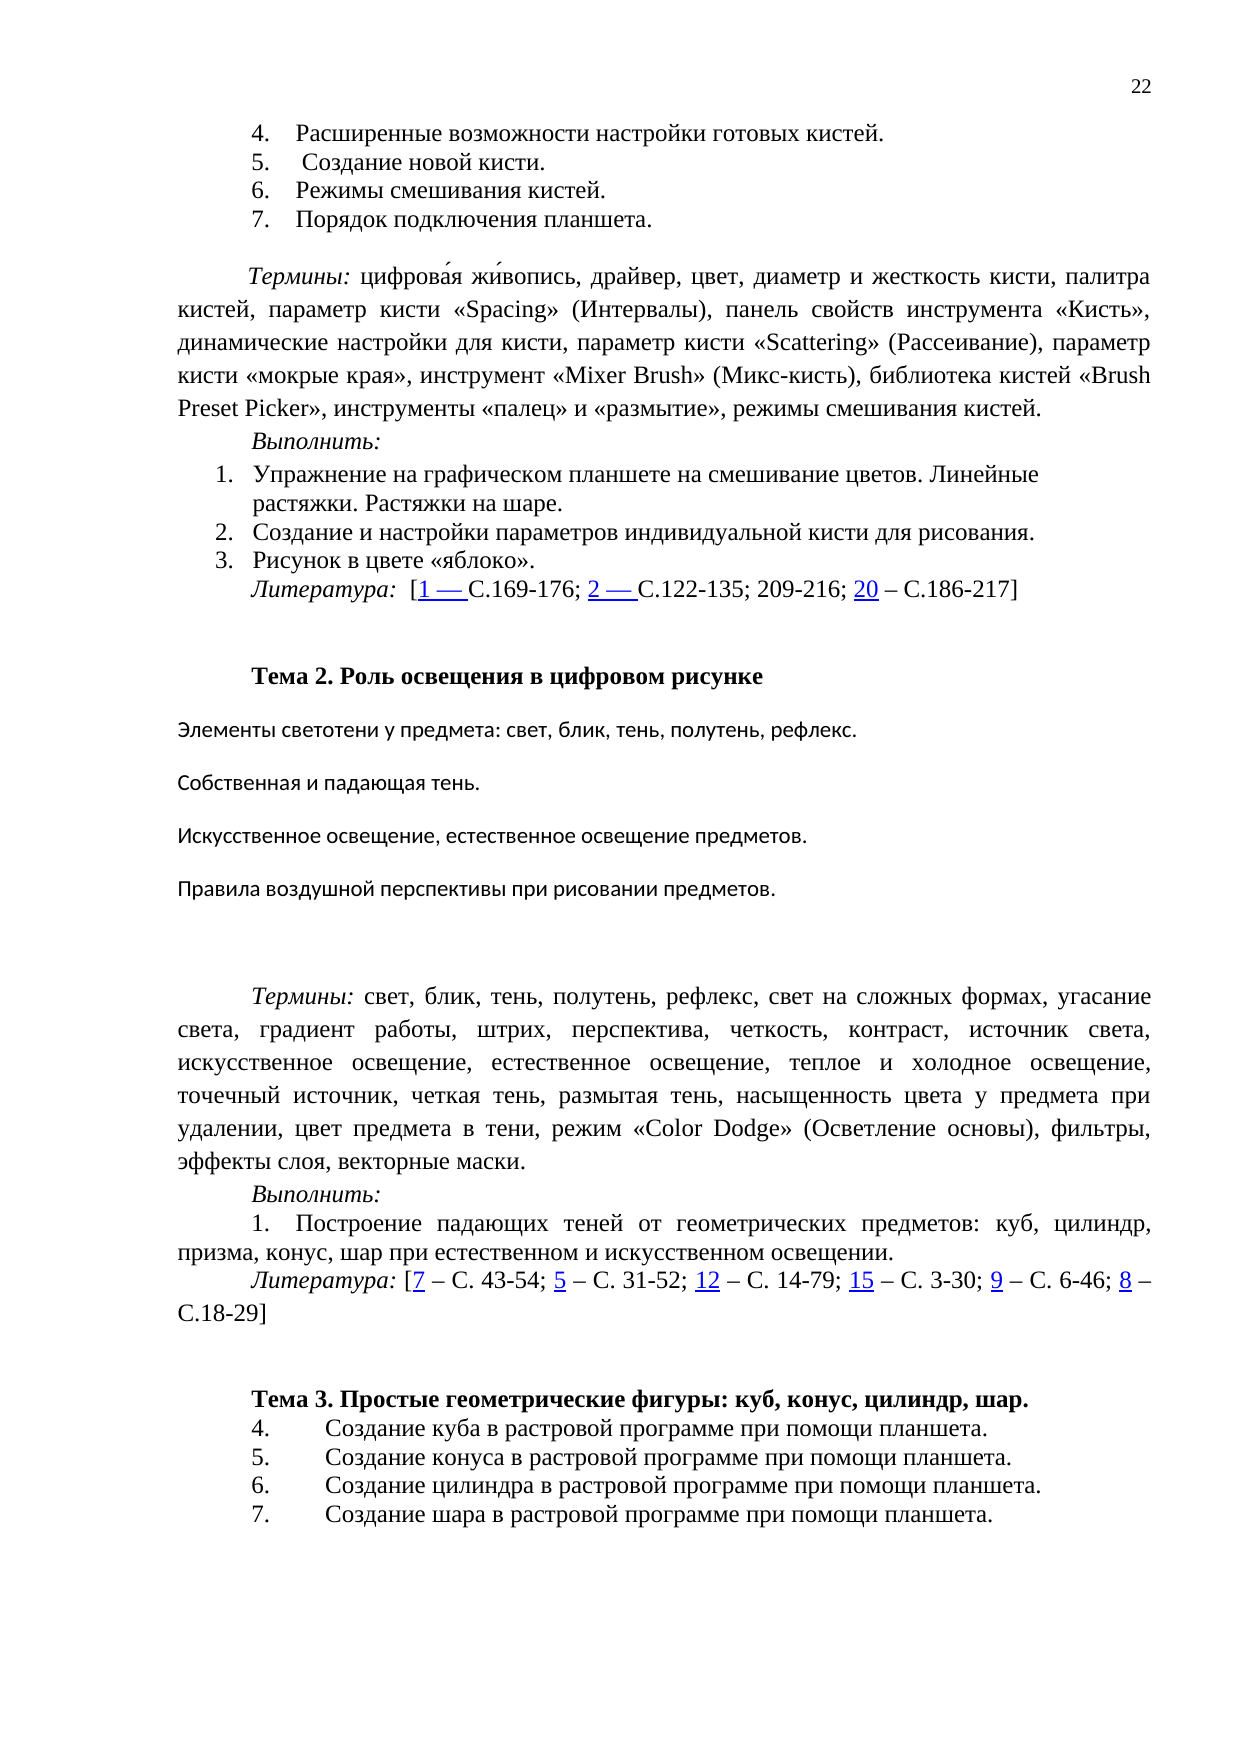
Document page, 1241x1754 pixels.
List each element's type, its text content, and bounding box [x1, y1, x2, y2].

list Рисунок в цвете «яблоко». [215, 546, 1152, 574]
list Создание новой кисти. [251, 147, 1152, 176]
list Тема 3. Простые геометрические фигуры: куб, конус, цилиндр, шар. [177, 1384, 1152, 1413]
text Литература: [7 – С. 43-54; 5 – С. 31-52; 12 – С. 14-79; 15 – С. 3-30; 9 – С. 6-46; 8 – С.18-29] [177, 1265, 1152, 1327]
list Построение падающих теней от геометрических предметов: куб, цилиндр, призма, конус, шар при естественном и искусственном освещении. [177, 1208, 1152, 1265]
text Выполнить: [177, 426, 1152, 455]
text Литература: [1 — С.169-176; 2 — С.122-135; 209-216; 20 – С.186-217] [251, 574, 1152, 603]
list Создание куба в растровой программе при помощи планшета. [177, 1413, 1152, 1442]
text Тема 2. Роль освещения в цифровом рисунке [177, 661, 1152, 690]
list Порядок подключения планшета. [251, 204, 1152, 233]
list Создание и настройки параметров индивидуальной кисти для рисования. [215, 517, 1152, 546]
text Термины: цифрова́я жи́вопись, драйвер, цвет, диаметр и жесткость кисти, палитра кистей, параметр кисти «Spacing» (Интервалы), панель свойств инструмента «Кисть», динамические настройки для кисти, параметр кисти «Scattering» (Рассеивание), параметр кисти «мокрые края», инструмент «Mixer Brush» (Микс-кисть), библиотека кистей «Brush Preset Picker», инструменты «палец» и «размытие», режимы смешивания кистей. [177, 261, 1152, 422]
list Упражнение на графическом планшете на смешивание цветов. Линейные растяжки. Растяжки на шаре. [215, 459, 1152, 517]
text Выполнить: [177, 1179, 1152, 1208]
list Создание шара в растровой программе при помощи планшета. [177, 1499, 1152, 1528]
list Создание цилиндра в растровой программе при помощи планшета. [177, 1471, 1152, 1499]
list Создание конуса в растровой программе при помощи планшета. [177, 1442, 1152, 1471]
list Расширенные возможности настройки готовых кистей. [251, 118, 1152, 147]
list Режимы смешивания кистей. [251, 176, 1152, 204]
text Термины: свет, блик, тень, полутень, рефлекс, свет на сложных формах, угасание света, градиент работы, штрих, перспектива, четкость, контраст, источник света, искусственное освещение, естественное освещение, теплое и холодное освещение, точечный источник, четкая тень, размытая тень, насыщенность цвета у предмета при удалении, цвет предмета в тени, режим «Color Dodge» (Осветление основы), фильтры, эффекты слоя, векторные маски. [177, 981, 1152, 1175]
